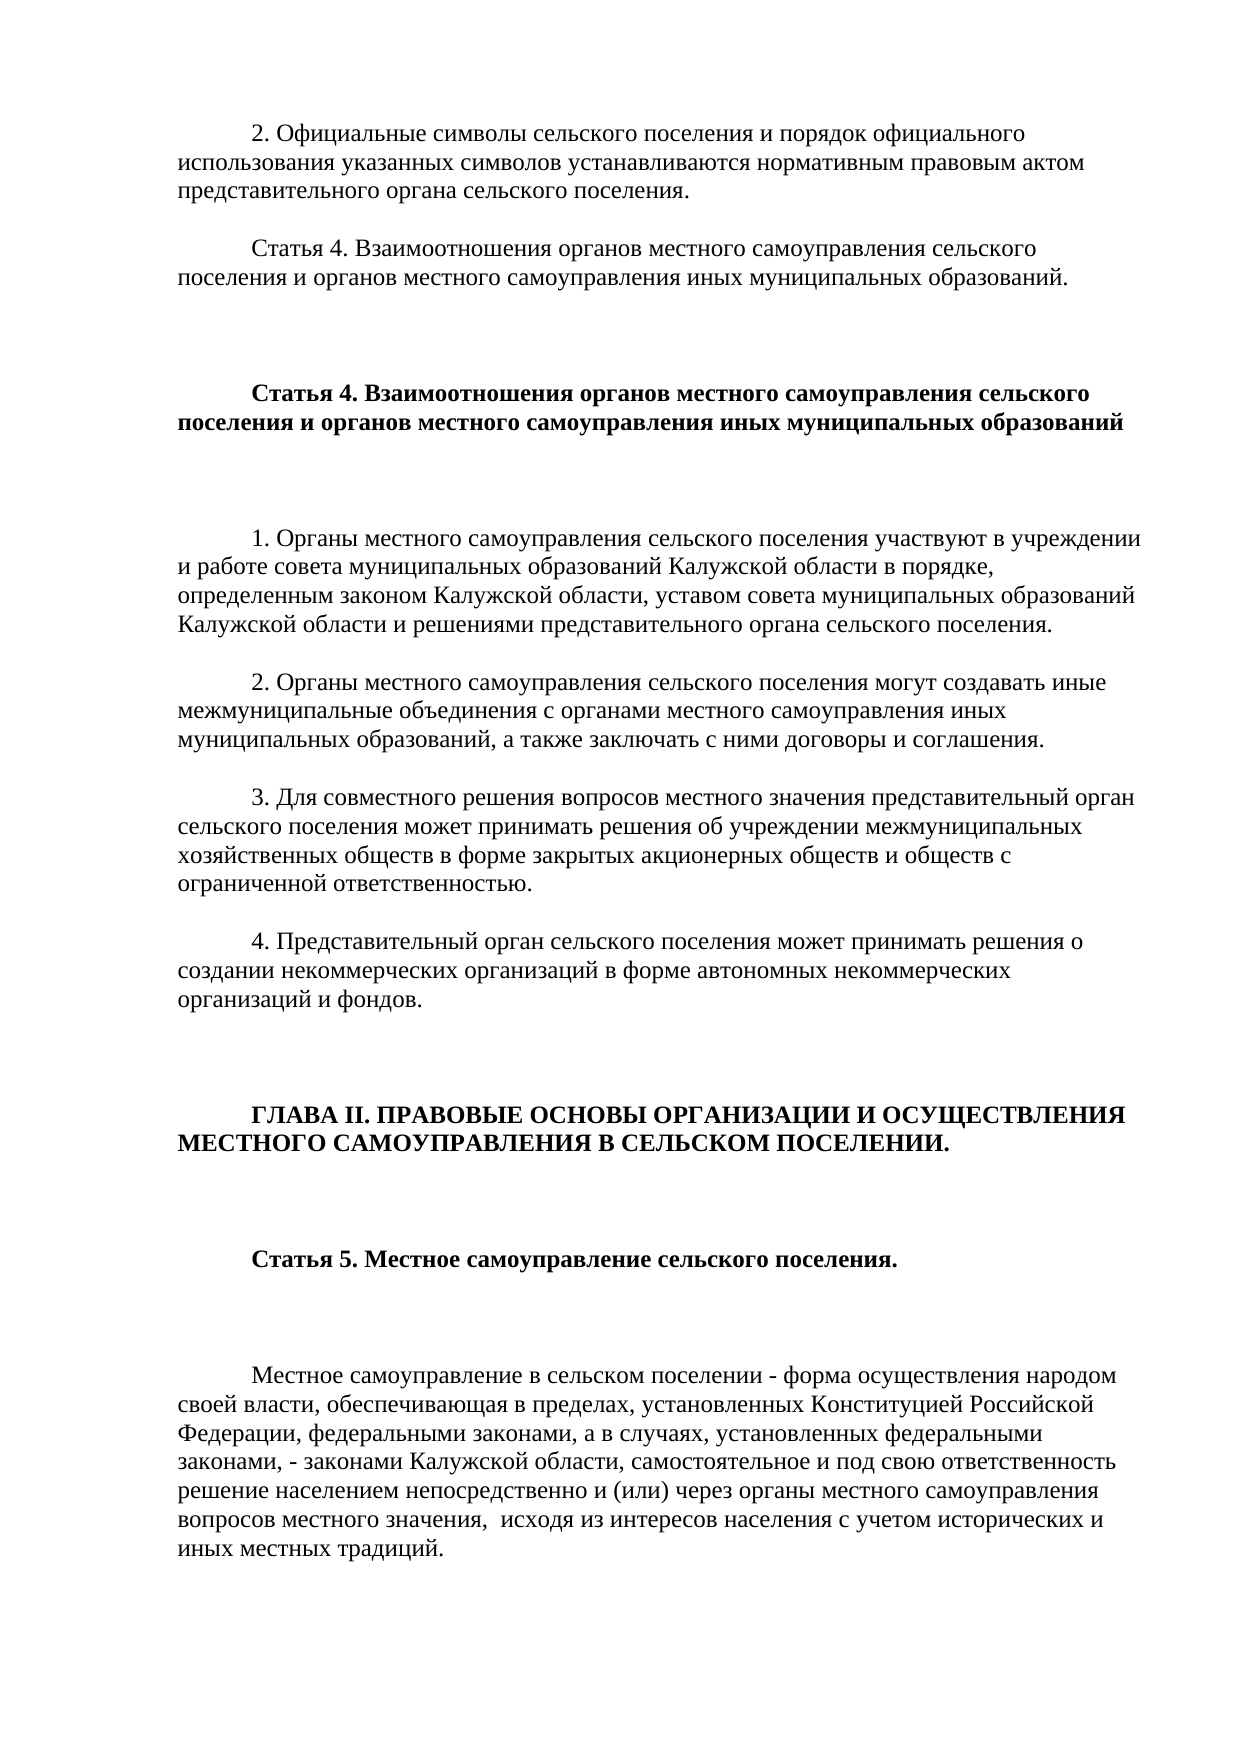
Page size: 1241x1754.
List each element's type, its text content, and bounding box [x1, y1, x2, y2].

text 4. Представительный орган сельского поселения может принимать решения о создании некоммерческих организаций в форме автономных некоммерческих организаций и фондов. [177, 926, 1152, 1013]
text Статья 5. Местное самоуправление сельского поселения. [177, 1244, 1152, 1273]
text Местное самоуправление в сельском поселении - форма осуществления народом своей власти, обеспечивающая в пределах, установленных Конституцией Российской Федерации, федеральными законами, а в случаях, установленных федеральными законами, - законами Калужской области, самостоятельное и под свою ответственность решение населением непосредственно и (или) через органы местного самоуправления вопросов местного значения, исходя из интересов населения с учетом исторических и иных местных традиций. [177, 1360, 1152, 1561]
text 2. Органы местного самоуправления сельского поселения могут создавать иные межмуниципальные объединения с органами местного самоуправления иных муниципальных образований, а также заключать с ними договоры и соглашения. [177, 667, 1152, 753]
text ГЛАВА II. ПРАВОВЫЕ ОСНОВЫ ОРГАНИЗАЦИИ И ОСУЩЕСТВЛЕНИЯ МЕСТНОГО САМОУПРАВЛЕНИЯ В СЕЛЬСКОМ ПОСЕЛЕНИИ. [177, 1100, 1152, 1157]
text 3. Для совместного решения вопросов местного значения представительный орган сельского поселения может принимать решения об учреждении межмуниципальных хозяйственных обществ в форме закрытых акционерных обществ и обществ с ограниченной ответственностью. [177, 782, 1152, 897]
text 2. Официальные символы сельского поселения и порядок официального использования указанных символов устанавливаются нормативным правовым актом представительного органа сельского поселения. [177, 118, 1152, 204]
text 1. Органы местного самоуправления сельского поселения участвуют в учреждении и работе совета муниципальных образований Калужской области в порядке, определенным законом Калужской области, уставом совета муниципальных образований Калужской области и решениями представительного органа сельского поселения. [177, 523, 1152, 638]
text Статья 4. Взаимоотношения органов местного самоуправления сельского поселения и органов местного самоуправления иных муниципальных образований [177, 378, 1152, 436]
text Статья 4. Взаимоотношения органов местного самоуправления сельского поселения и органов местного самоуправления иных муниципальных образований. [177, 233, 1152, 291]
